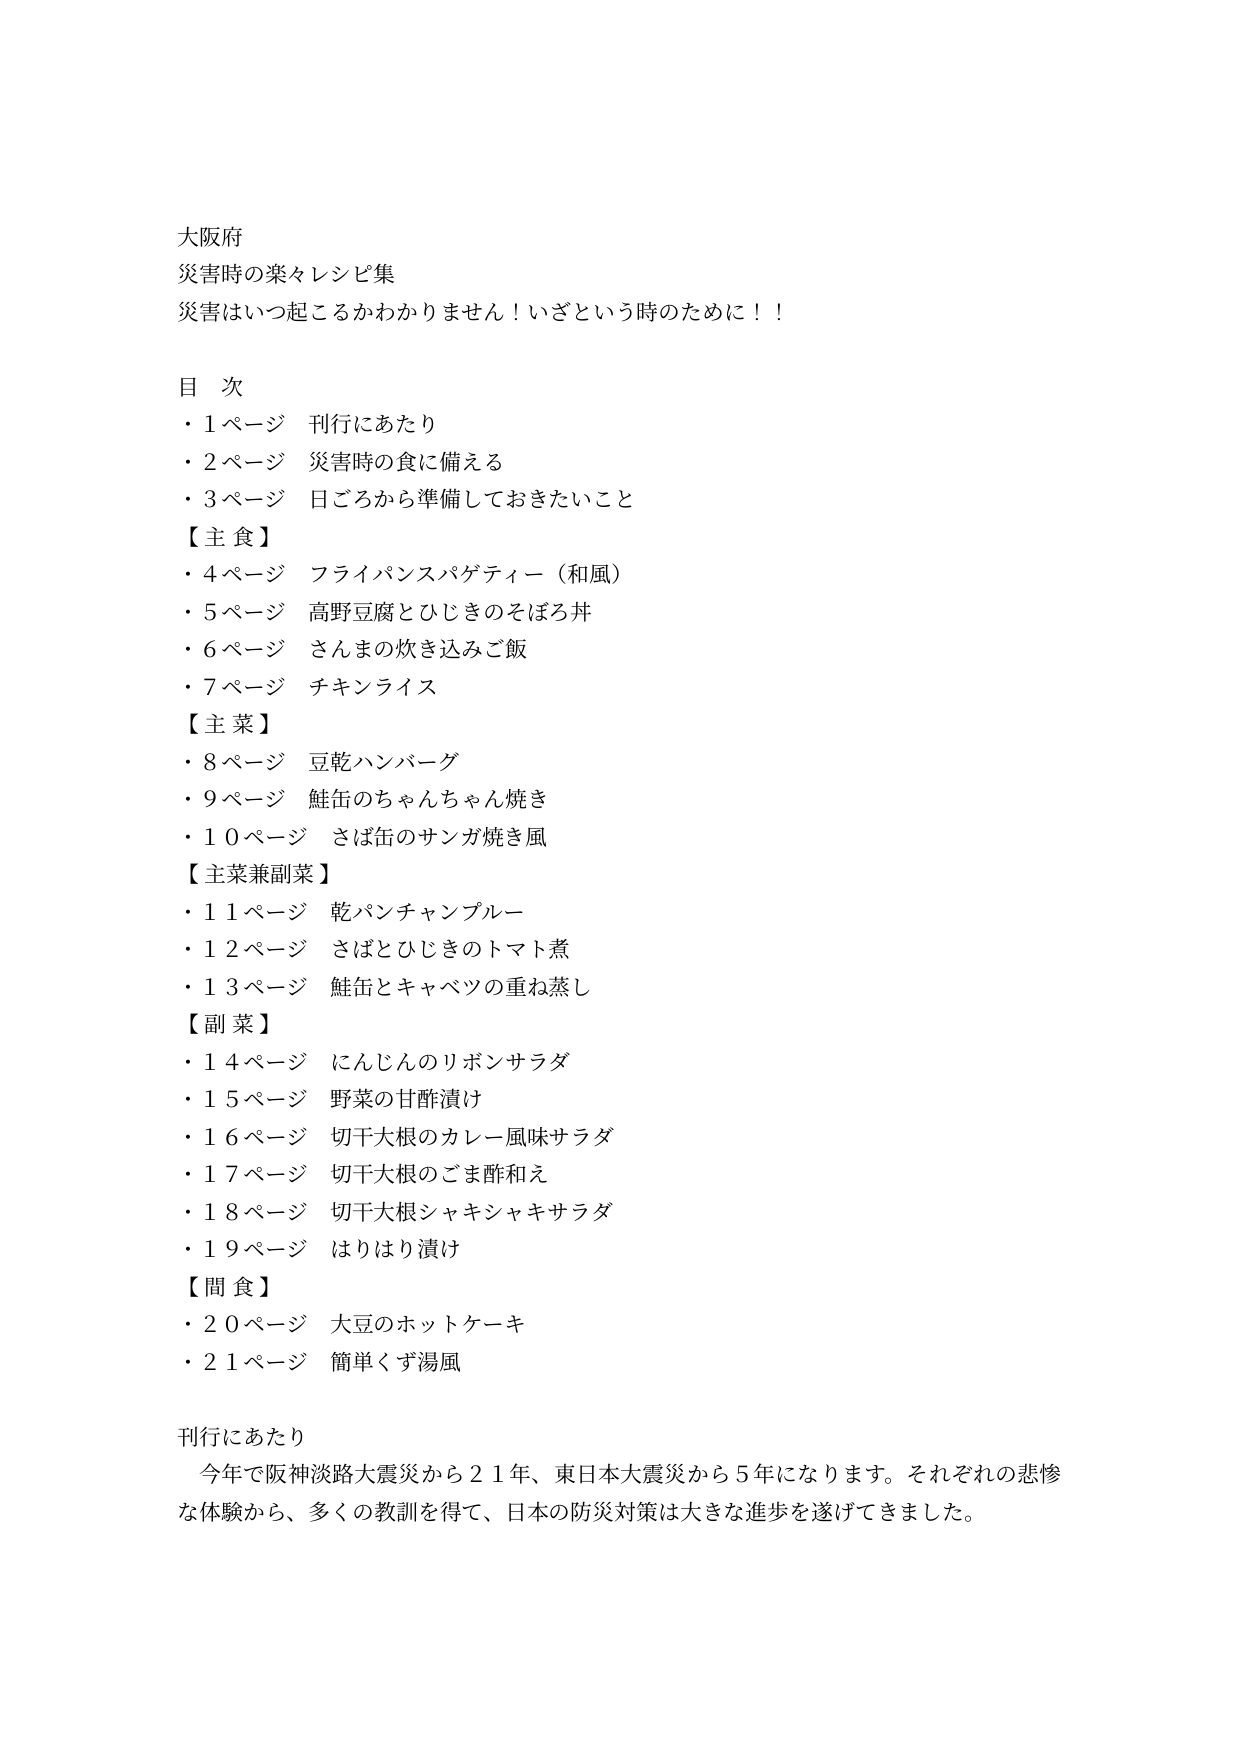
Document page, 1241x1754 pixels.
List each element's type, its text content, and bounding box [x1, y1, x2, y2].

text ・１０ページ さば缶のサンガ焼き風 [177, 817, 1063, 854]
text 【 間 食 】 [177, 1267, 1063, 1304]
text ・１１ページ 乾パンチャンプルー [177, 892, 1063, 929]
text ・１９ページ はりはり漬け [177, 1229, 1063, 1267]
text ・２０ページ 大豆のホットケーキ [177, 1304, 1063, 1342]
text 災害はいつ起こるかわかりません！いざという時のために！！ [177, 292, 1063, 329]
text 今年で阪神淡路大震災から２１年、東日本大震災から５年になります。それぞれの悲惨な体験から、多くの教訓を得て、日本の防災対策は大きな進歩を遂げてきました。 [177, 1454, 1063, 1529]
text 【 主 菜 】 [177, 704, 1063, 742]
text ・１３ページ 鮭缶とキャベツの重ね蒸し [177, 967, 1063, 1004]
text ・７ページ チキンライス [177, 667, 1063, 704]
text 災害時の楽々レシピ集 [177, 254, 1063, 292]
text ・１２ページ さばとひじきのトマト煮 [177, 929, 1063, 967]
text ・１ページ 刊行にあたり [177, 404, 1063, 442]
text ・３ページ 日ごろから準備しておきたいこと [177, 479, 1063, 517]
text 【 副 菜 】 [177, 1004, 1063, 1042]
text 目 次 [177, 367, 1063, 404]
text ・１５ページ 野菜の甘酢漬け [177, 1079, 1063, 1117]
text 大阪府 [177, 217, 1063, 254]
text ・６ページ さんまの炊き込みご飯 [177, 629, 1063, 667]
text ・２１ページ 簡単くず湯風 [177, 1342, 1063, 1379]
text ・１６ページ 切干大根のカレー風味サラダ [177, 1117, 1063, 1154]
text 【 主 食 】 [177, 517, 1063, 554]
text ・４ページ フライパンスパゲティー（和風） [177, 554, 1063, 592]
text ・１８ページ 切干大根シャキシャキサラダ [177, 1192, 1063, 1229]
text ・１７ページ 切干大根のごま酢和え [177, 1154, 1063, 1192]
text 【 主菜兼副菜 】 [177, 854, 1063, 892]
text ・１４ページ にんじんのリボンサラダ [177, 1042, 1063, 1079]
text ・５ページ 高野豆腐とひじきのそぼろ丼 [177, 592, 1063, 629]
text ・８ページ 豆乾ハンバーグ [177, 742, 1063, 779]
text ・９ページ 鮭缶のちゃんちゃん焼き [177, 779, 1063, 817]
text 刊行にあたり [177, 1417, 1063, 1454]
text ・２ページ 災害時の食に備える [177, 442, 1063, 479]
